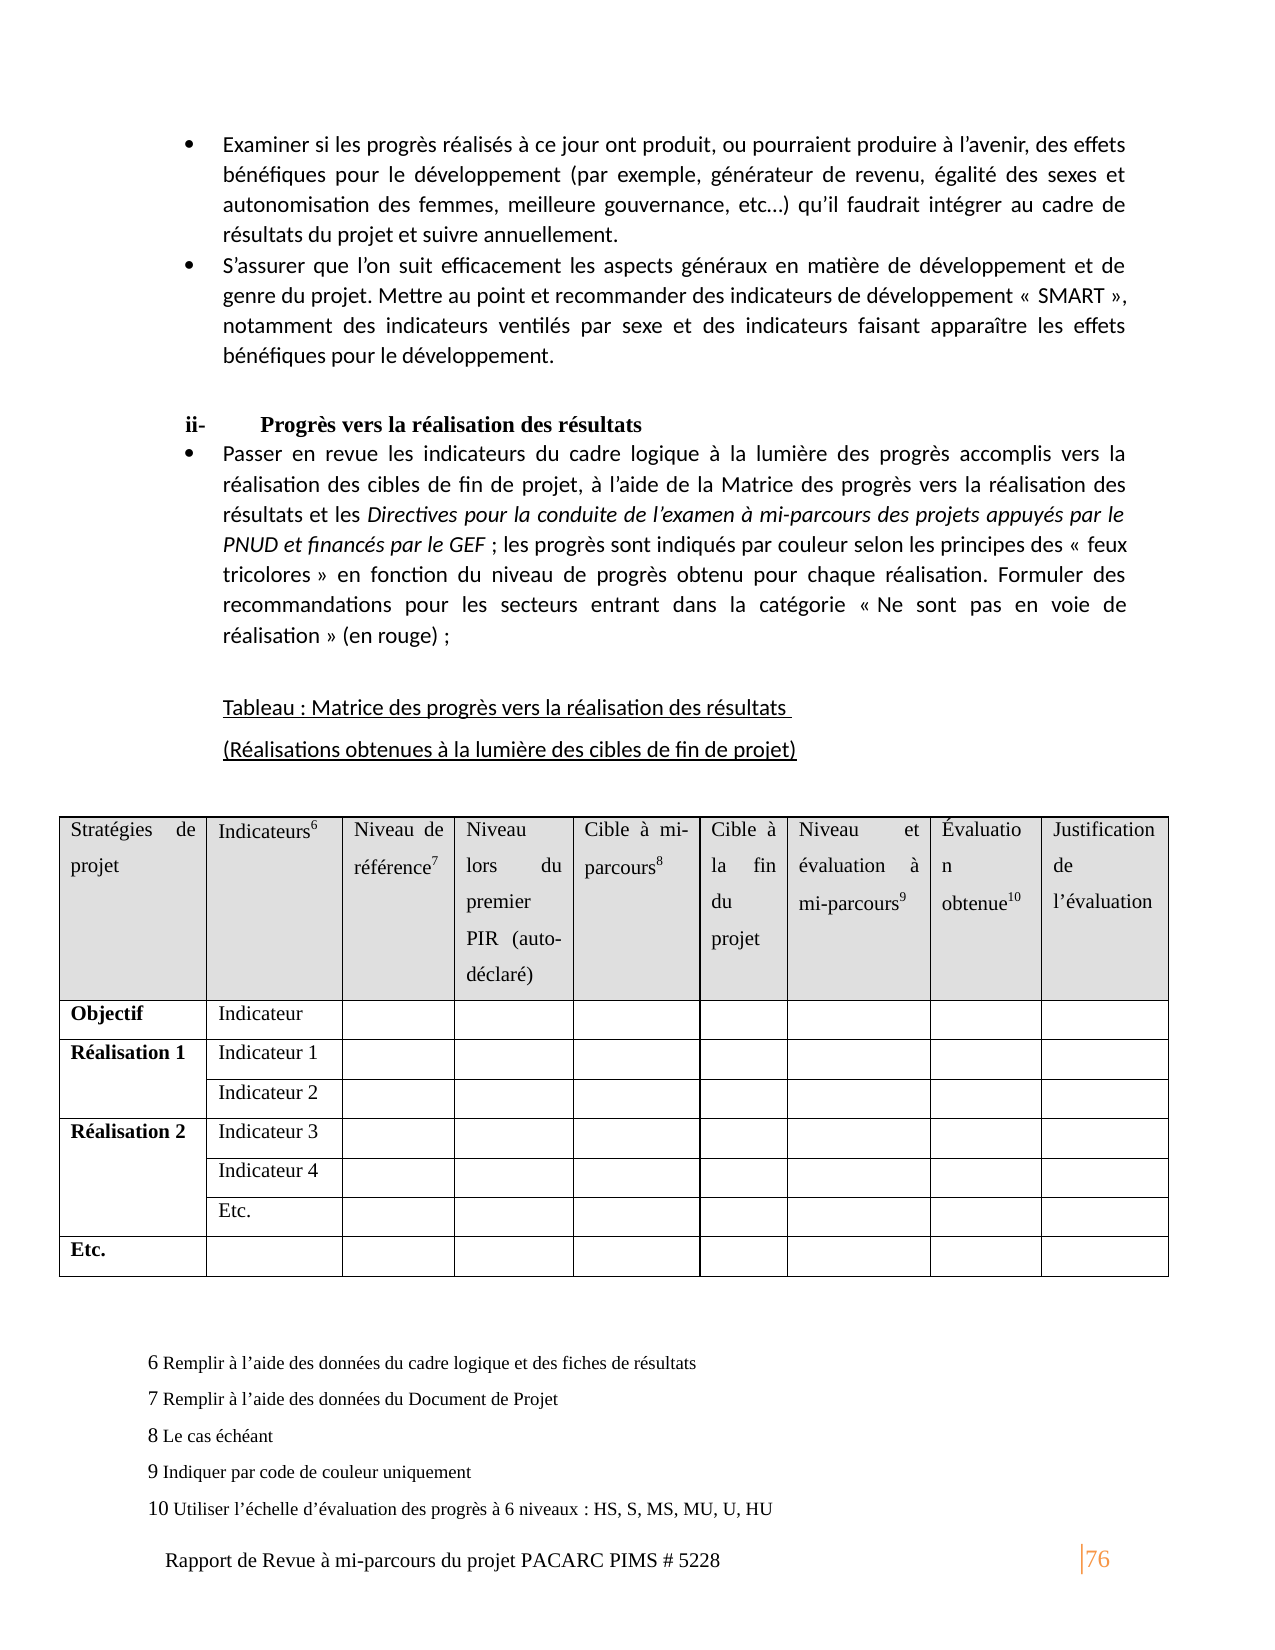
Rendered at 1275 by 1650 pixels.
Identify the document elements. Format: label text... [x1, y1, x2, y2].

text (Réalisations obtenues à la lumière des cibles de fin de projet) [223, 735, 1127, 763]
table_cell [207, 1237, 342, 1276]
table_cell Indicateur 1 [207, 1040, 342, 1079]
table_cell [701, 1198, 787, 1236]
table_cell [455, 1040, 573, 1079]
table_cell Indicateur 3 [207, 1119, 342, 1157]
table_cell [701, 1119, 787, 1157]
table_cell [931, 1040, 1041, 1079]
table_cell [701, 1001, 787, 1039]
table_cell [574, 1237, 699, 1276]
table_cell Objectif [60, 1001, 206, 1039]
table_cell [455, 1159, 573, 1197]
table_cell Indicateur 4 [207, 1159, 342, 1197]
list Passer en revue les indicateurs du cadre logique à la lumière des progrès accomplis vers la réalisation des cibles de fin de projet, à l’aide de la Matrice des progrès vers la réalisation des résultats et les Directives pour la conduite de l’examen à mi-parcours des projets appuyés par le PNUD et financés par le GEF ; les progrès sont indiqués par couleur selon les principes des « feux tricolores » en fonction du niveau de progrès obtenu pour chaque réalisation. Formuler des recommandations pour les secteurs entrant dans la catégorie « Ne sont pas en voie de réalisation » (en rouge) ; [185, 439, 1127, 649]
list S’assurer que l’on suit efficacement les aspects généraux en matière de développement et de genre du projet. Mettre au point et recommander des indicateurs de développement « SMART », notamment des indicateurs ventilés par sexe et des indicateurs faisant apparaître les effets bénéfiques pour le développement. [185, 251, 1127, 369]
table_cell [788, 1040, 930, 1079]
table_cell [701, 1080, 787, 1118]
table_cell Réalisation 1 [60, 1040, 206, 1118]
table_cell [574, 1198, 699, 1236]
table_cell [343, 1001, 454, 1039]
table_header Cible à la fin du projet [701, 818, 787, 1000]
table_header Justification de l’évaluation [1042, 818, 1168, 1000]
table_cell [701, 1237, 787, 1276]
table_cell [343, 1119, 454, 1157]
table_header Stratégies de projet [60, 818, 206, 1000]
table_header Cible à mi-parcours [574, 818, 699, 1000]
table_cell [1042, 1080, 1168, 1118]
table_cell [788, 1159, 930, 1197]
table_cell [455, 1237, 573, 1276]
table_cell [1042, 1040, 1168, 1079]
table_cell [455, 1080, 573, 1118]
table_cell [1042, 1198, 1168, 1236]
table_cell [788, 1080, 930, 1118]
table_header Niveau lors du premier PIR (auto-déclaré) [455, 818, 573, 1000]
table_header Évaluation obtenue [931, 818, 1041, 1000]
table_cell [788, 1001, 930, 1039]
table_cell Etc. [207, 1198, 342, 1236]
table_cell [931, 1159, 1041, 1197]
table_cell [574, 1080, 699, 1118]
table_cell [701, 1040, 787, 1079]
table_cell [343, 1159, 454, 1197]
table_cell [701, 1159, 787, 1197]
table_cell [574, 1119, 699, 1157]
list Examiner si les progrès réalisés à ce jour ont produit, ou pourraient produire à l’avenir, des effets bénéfiques pour le développement (par exemple, générateur de revenu, égalité des sexes et autonomisation des femmes, meilleure gouvernance, etc…) qu’il faudrait intégrer au cadre de résultats du projet et suivre annuellement. [185, 130, 1127, 248]
table_cell Indicateur [207, 1001, 342, 1039]
table_cell [574, 1159, 699, 1197]
table_cell [343, 1080, 454, 1118]
table_cell [931, 1080, 1041, 1118]
table_header Niveau de référence [343, 818, 454, 1000]
table_cell [574, 1040, 699, 1079]
table_cell [455, 1198, 573, 1236]
table_cell [455, 1001, 573, 1039]
table_cell [343, 1198, 454, 1236]
table_cell [931, 1119, 1041, 1157]
list Progrès vers la réalisation des résultats [185, 411, 1127, 437]
table_cell [931, 1198, 1041, 1236]
table_cell [455, 1119, 573, 1157]
table_cell [343, 1040, 454, 1079]
table_cell [1042, 1001, 1168, 1039]
table_header Indicateurs [207, 818, 342, 1000]
table_cell [1042, 1237, 1168, 1276]
table_cell [788, 1119, 930, 1157]
table_cell [1042, 1119, 1168, 1157]
table_cell [574, 1001, 699, 1039]
table_cell Réalisation 2 [60, 1119, 206, 1236]
table_cell [931, 1001, 1041, 1039]
text Tableau : Matrice des progrès vers la réalisation des résultats [223, 693, 1127, 721]
table_cell [1042, 1159, 1168, 1197]
table_header Niveau et évaluation à mi-parcours [788, 818, 930, 1000]
table_cell Indicateur 2 [207, 1080, 342, 1118]
table_cell Etc. [60, 1237, 206, 1276]
table_cell [788, 1237, 930, 1276]
table_cell [788, 1198, 930, 1236]
table_cell [931, 1237, 1041, 1276]
table_cell [343, 1237, 454, 1276]
